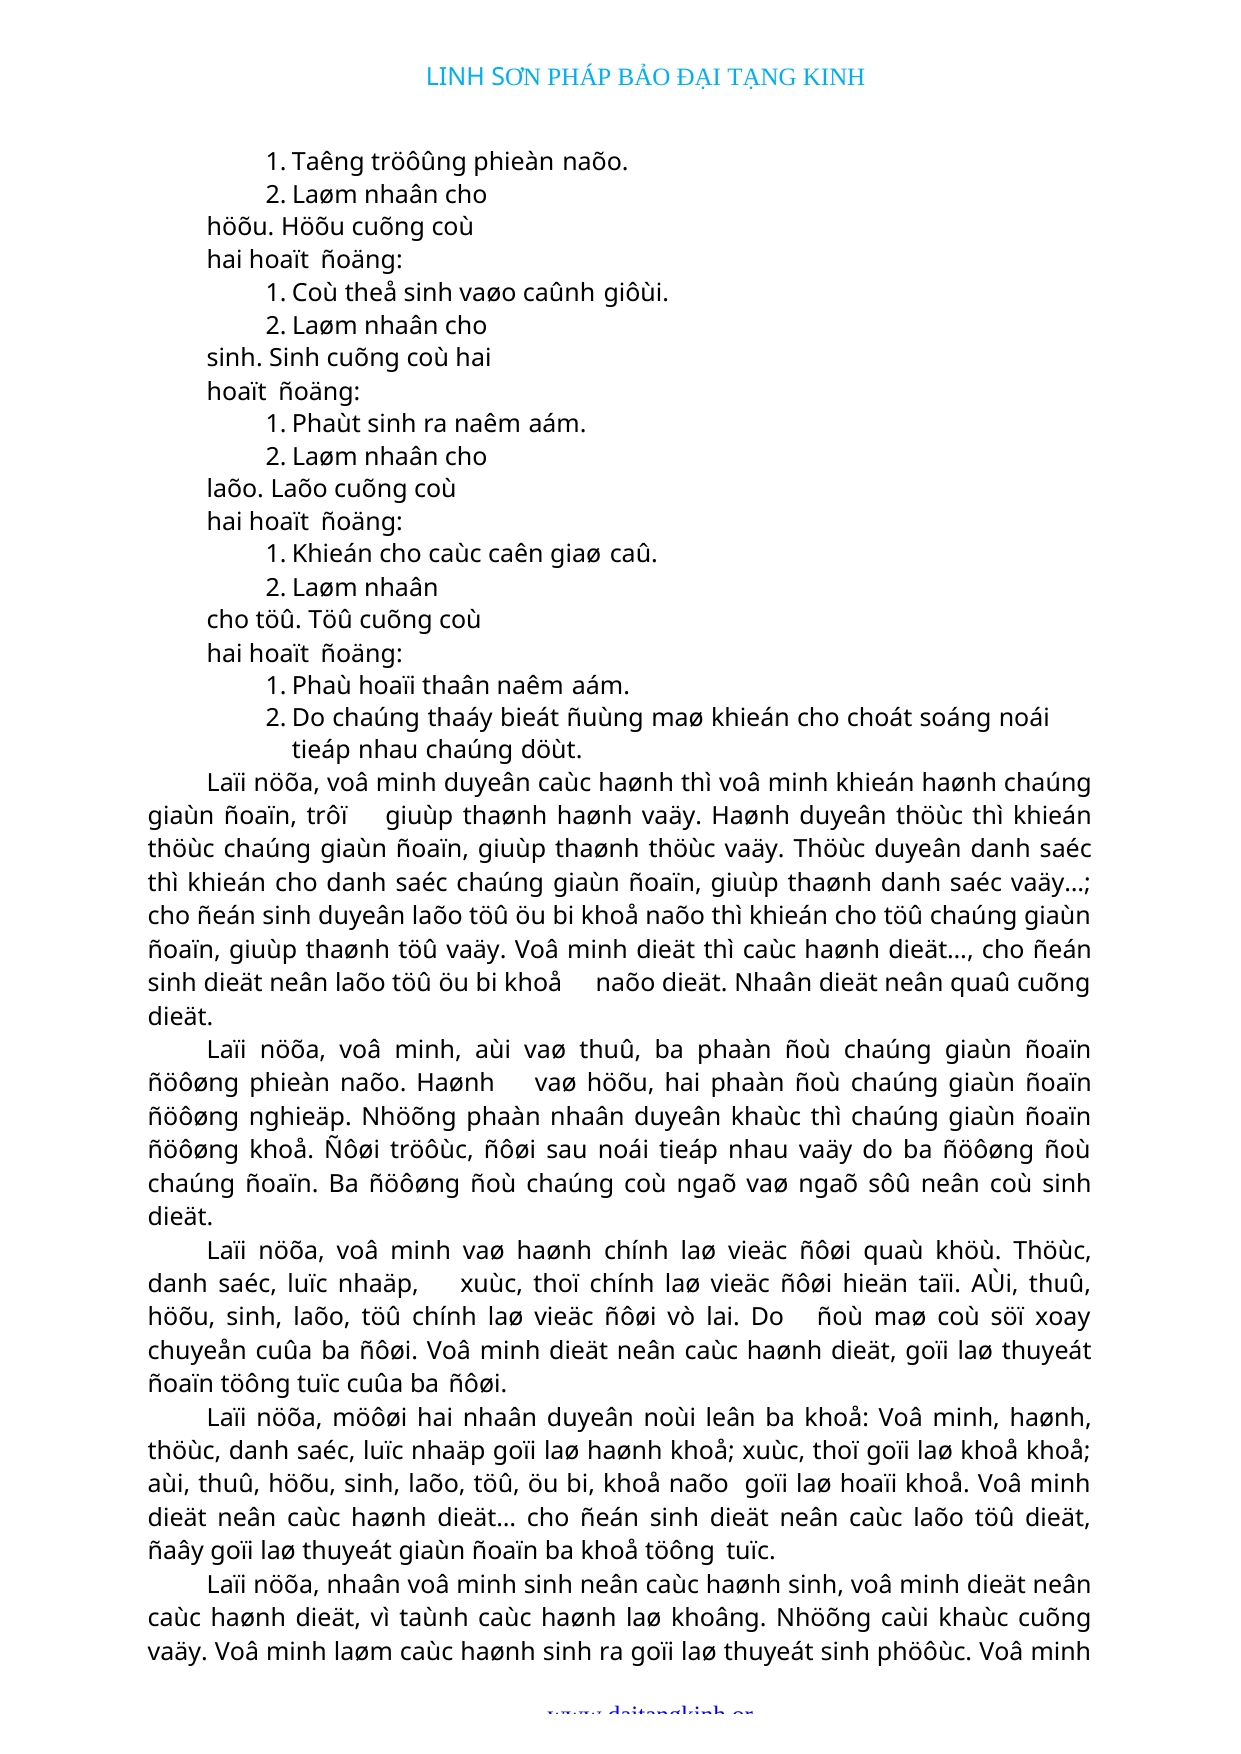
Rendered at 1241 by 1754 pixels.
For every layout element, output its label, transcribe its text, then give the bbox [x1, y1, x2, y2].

list Coù theå sinh vaøo caûnh giôùi. [265, 276, 1105, 307]
list Laøm nhaân cho sinh. Sinh cuõng coù hai hoaït ñoäng: [206, 307, 503, 408]
list Laøm nhaân cho töû. Töû cuõng coù hai hoaït ñoäng: [206, 569, 486, 669]
list Laøm nhaân cho höõu. Höõu cuõng coù hai hoaït ñoäng: [206, 177, 501, 276]
text Laïi nöõa, voâ minh, aùi vaø thuû, ba phaàn ñoù chaúng giaùn ñoaïn ñöôøng phieàn naõo. Haønh vaø höõu, hai phaàn ñoù chaúng giaùn ñoaïn ñöôøng nghieäp. Nhöõng phaàn nhaân duyeân khaùc thì chaúng giaùn ñoaïn ñöôøng khoå. Ñôøi tröôùc, ñôøi sau noái tieáp nhau vaäy do ba ñöôøng ñoù chaúng ñoaïn. Ba ñöôøng ñoù chaúng coù ngaõ vaø ngaõ sôû neân coù sinh dieät. [147, 1032, 1093, 1233]
list Phaùt sinh ra naêm aám. [265, 408, 1105, 439]
list Taêng tröôûng phieàn naõo. [265, 145, 1105, 177]
list Do chaúng thaáy bieát ñuùng maø khieán cho choát soáng noái tieáp nhau chaúng döùt. [265, 701, 1105, 765]
list Khieán cho caùc caên giaø caû. [265, 537, 1105, 569]
text Laïi nöõa, voâ minh vaø haønh chính laø vieäc ñôøi quaù khöù. Thöùc, danh saéc, luïc nhaäp, xuùc, thoï chính laø vieäc ñôøi hieän taïi. AÙi, thuû, höõu, sinh, laõo, töû chính laø vieäc ñôøi vò lai. Do ñoù maø coù söï xoay chuyeån cuûa ba ñôøi. Voâ minh dieät neân caùc haønh dieät, goïi laø thuyeát ñoaïn töông tuïc cuûa ba ñôøi. [147, 1233, 1093, 1400]
list Phaù hoaïi thaân naêm aám. [265, 669, 1105, 701]
text Laïi nöõa, möôøi hai nhaân duyeân noùi leân ba khoå: Voâ minh, haønh, thöùc, danh saéc, luïc nhaäp goïi laø haønh khoå; xuùc, thoï goïi laø khoå khoå; aùi, thuû, höõu, sinh, laõo, töû, öu bi, khoå naõo goïi laø hoaïi khoå. Voâ minh dieät neân caùc haønh dieät… cho ñeán sinh dieät neân caùc laõo töû dieät, ñaây goïi laø thuyeát giaùn ñoaïn ba khoå töông tuïc. [147, 1400, 1093, 1567]
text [147, 1567, 1093, 1667]
list Laøm nhaân cho laõo. Laõo cuõng coù hai hoaït ñoäng: [206, 439, 498, 537]
text Laïi nöõa, voâ minh duyeân caùc haønh thì voâ minh khieán haønh chaúng giaùn ñoaïn, trôï giuùp thaønh haønh vaäy. Haønh duyeân thöùc thì khieán thöùc chaúng giaùn ñoaïn, giuùp thaønh thöùc vaäy. Thöùc duyeân danh saéc thì khieán cho danh saéc chaúng giaùn ñoaïn, giuùp thaønh danh saéc vaäy…; cho ñeán sinh duyeân laõo töû öu bi khoå naõo thì khieán cho töû chaúng giaùn ñoaïn, giuùp thaønh töû vaäy. Voâ minh dieät thì caùc haønh dieät…, cho ñeán sinh dieät neân laõo töû öu bi khoå naõo dieät. Nhaân dieät neân quaû cuõng dieät. [147, 765, 1093, 1032]
